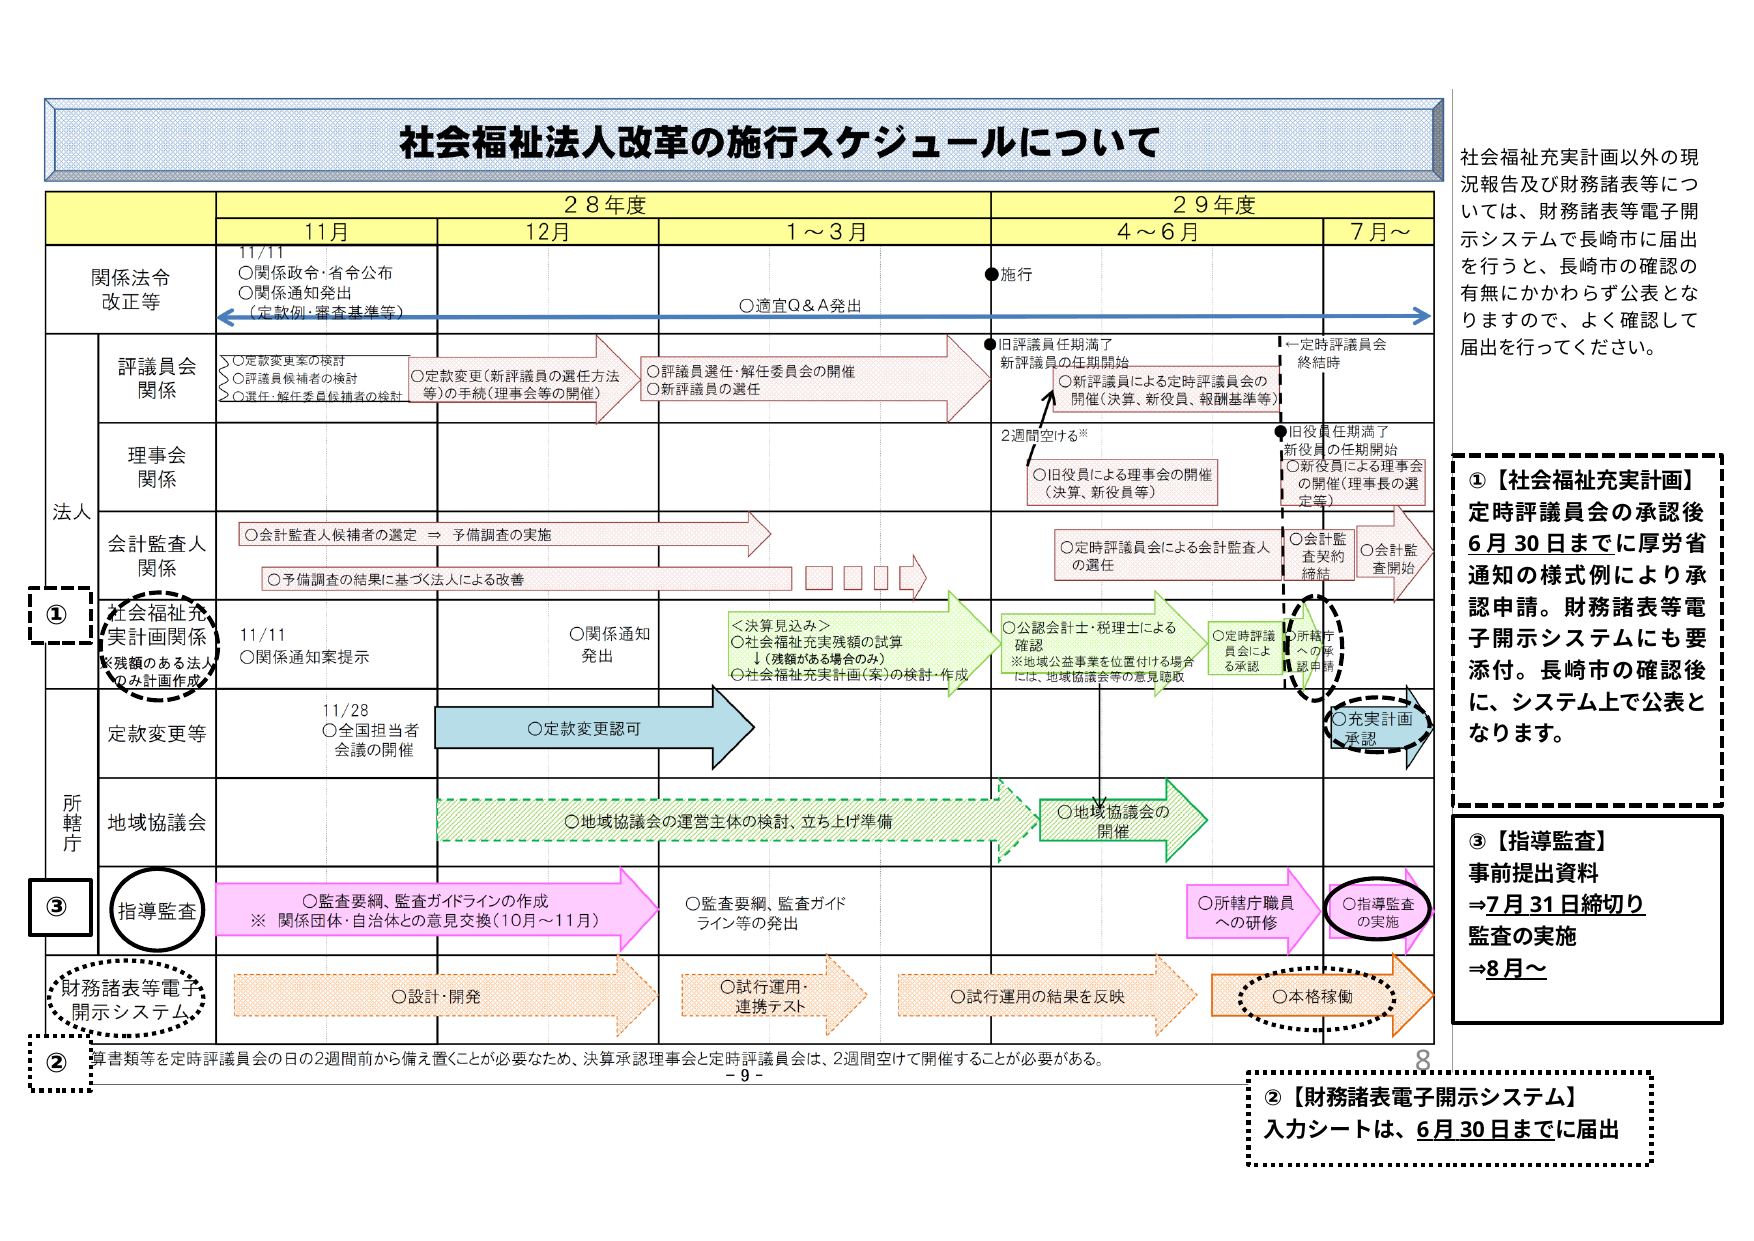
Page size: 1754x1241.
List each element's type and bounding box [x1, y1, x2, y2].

picture [41, 89, 1453, 1085]
